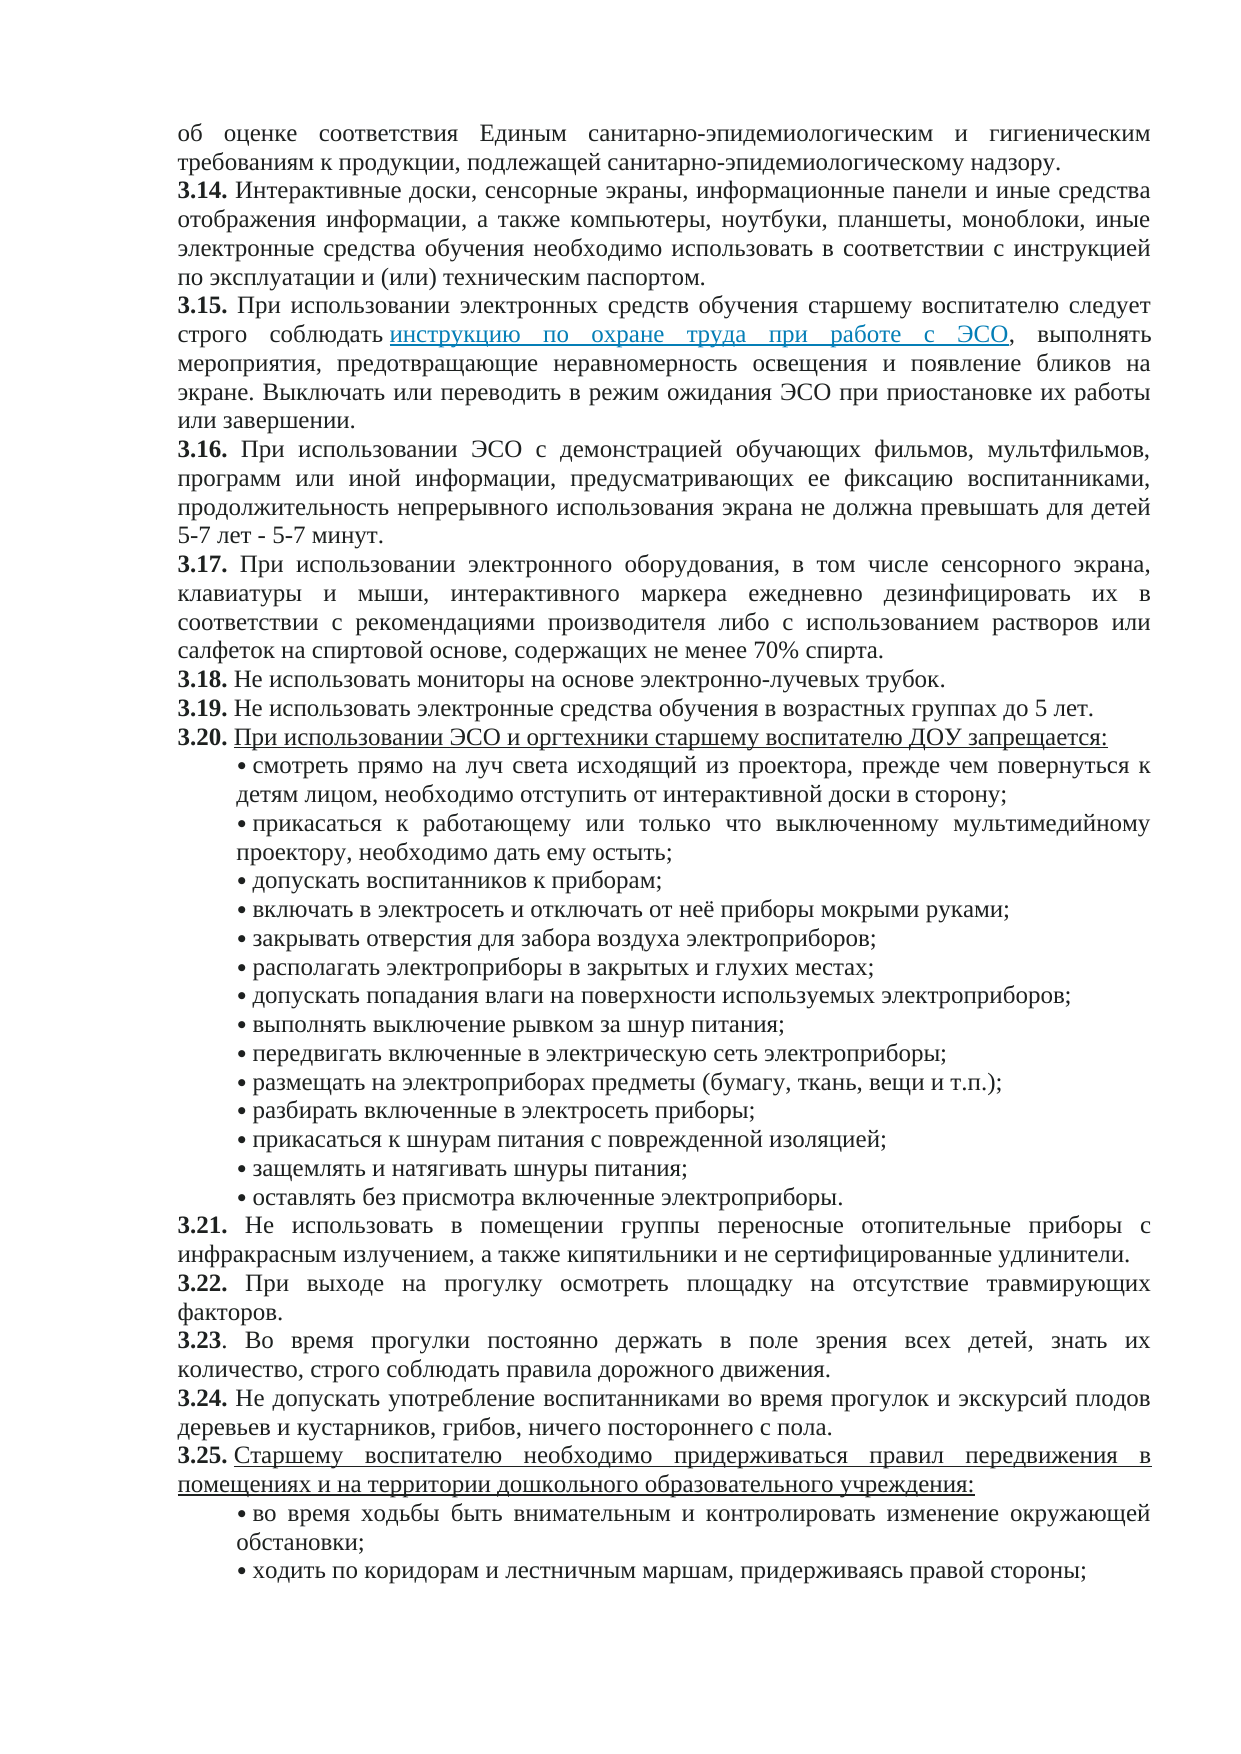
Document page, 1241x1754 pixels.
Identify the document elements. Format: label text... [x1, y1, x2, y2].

list защемлять и натягивать шнуры питания; [238, 1153, 1152, 1182]
text 3.23. Во время прогулки постоянно держать в поле зрения всех детей, знать их количество, строго соблюдать правила дорожного движения. [177, 1326, 1152, 1383]
picture [686, 331, 691, 340]
text 3.21. Не использовать в помещении группы переносные отопительные приборы с инфракрасным излучением, а также кипятильники и не сертифицированные удлинители. [177, 1211, 1152, 1268]
text 3.18. Не использовать мониторы на основе электронно-лучевых трубок. [177, 664, 1152, 693]
list выполнять выключение рывком за шнур питания; [238, 1009, 1152, 1038]
list оставлять без присмотра включенные электроприборы. [238, 1182, 1152, 1211]
list прикасаться к работающему или только что выключенному мультимедийному проектору, необходимо дать ему остыть; [236, 808, 1152, 866]
list располагать электроприборы в закрытых и глухих местах; [238, 952, 1152, 981]
text 3.16. При использовании ЭСО с демонстрацией обучающих фильмов, мультфильмов, программ или иной информации, предусматривающих ее фиксацию воспитанниками, продолжительность непрерывного использования экрана не должна превышать для детей 5-7 лет - 5-7 минут. [177, 434, 1152, 549]
list передвигать включенные в электрическую сеть электроприборы; [238, 1038, 1152, 1067]
text 3.20. При использовании ЭСО и оргтехники старшему воспитателю ДОУ запрещается: [177, 722, 1152, 751]
list прикасаться к шнурам питания с поврежденной изоляцией; [238, 1124, 1152, 1153]
text 3.25. Старшему воспитателю необходимо придерживаться правил передвижения в помещениях и на территории дошкольного образовательного учреждения: [177, 1441, 1152, 1498]
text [177, 118, 1152, 176]
text 3.15. При использовании электронных средств обучения старшему воспитателю следует строго соблюдать инструкцию по охране труда при работе с ЭСО, выполнять мероприятия, предотвращающие неравномерность освещения и появление бликов на экране. Выключать или переводить в режим ожидания ЭСО при приостановке их работы или завершении. [177, 291, 1152, 434]
list включать в электросеть и отключать от неё приборы мокрыми руками; [238, 894, 1152, 923]
picture [773, 331, 778, 340]
list ходить по коридорам и лестничным маршам, придерживаясь правой стороны; [236, 1556, 1152, 1584]
text 3.14. Интерактивные доски, сенсорные экраны, информационные панели и иные средства отображения информации, а также компьютеры, ноутбуки, планшеты, моноблоки, иные электронные средства обучения необходимо использовать в соответствии с инструкцией по эксплуатации и (или) техническим паспортом. [177, 176, 1152, 291]
list допускать воспитанников к приборам; [238, 866, 1152, 894]
text 3.24. Не допускать употребление воспитанниками во время прогулок и экскурсий плодов деревьев и кустарников, грибов, ничего постороннего с пола. [177, 1383, 1152, 1441]
text 3.19. Не использовать электронные средства обучения в возрастных группах до 5 лет. [177, 693, 1152, 722]
text 3.17. При использовании электронного оборудования, в том числе сенсорного экрана, клавиатуры и мыши, интерактивного маркера ежедневно дезинфицировать их в соответствии с рекомендациями производителя либо с использованием растворов или салфеток на спиртовой основе, содержащих не менее 70% спирта. [177, 549, 1152, 664]
list допускать попадания влаги на поверхности используемых электроприборов; [238, 981, 1152, 1009]
list закрывать отверстия для забора воздуха электроприборов; [238, 923, 1152, 952]
text 3.22. При выходе на прогулку осмотреть площадку на отсутствие травмирующих факторов. [177, 1268, 1152, 1326]
list смотреть прямо на луч света исходящий из проектора, прежде чем повернуться к детям лицом, необходимо отступить от интерактивной доски в сторону; [236, 751, 1152, 808]
list размещать на электроприборах предметы (бумагу, ткань, вещи и т.п.); [238, 1067, 1152, 1096]
list во время ходьбы быть внимательным и контролировать изменение окружающей обстановки; [236, 1498, 1152, 1556]
list разбирать включенные в электросеть приборы; [238, 1096, 1152, 1124]
